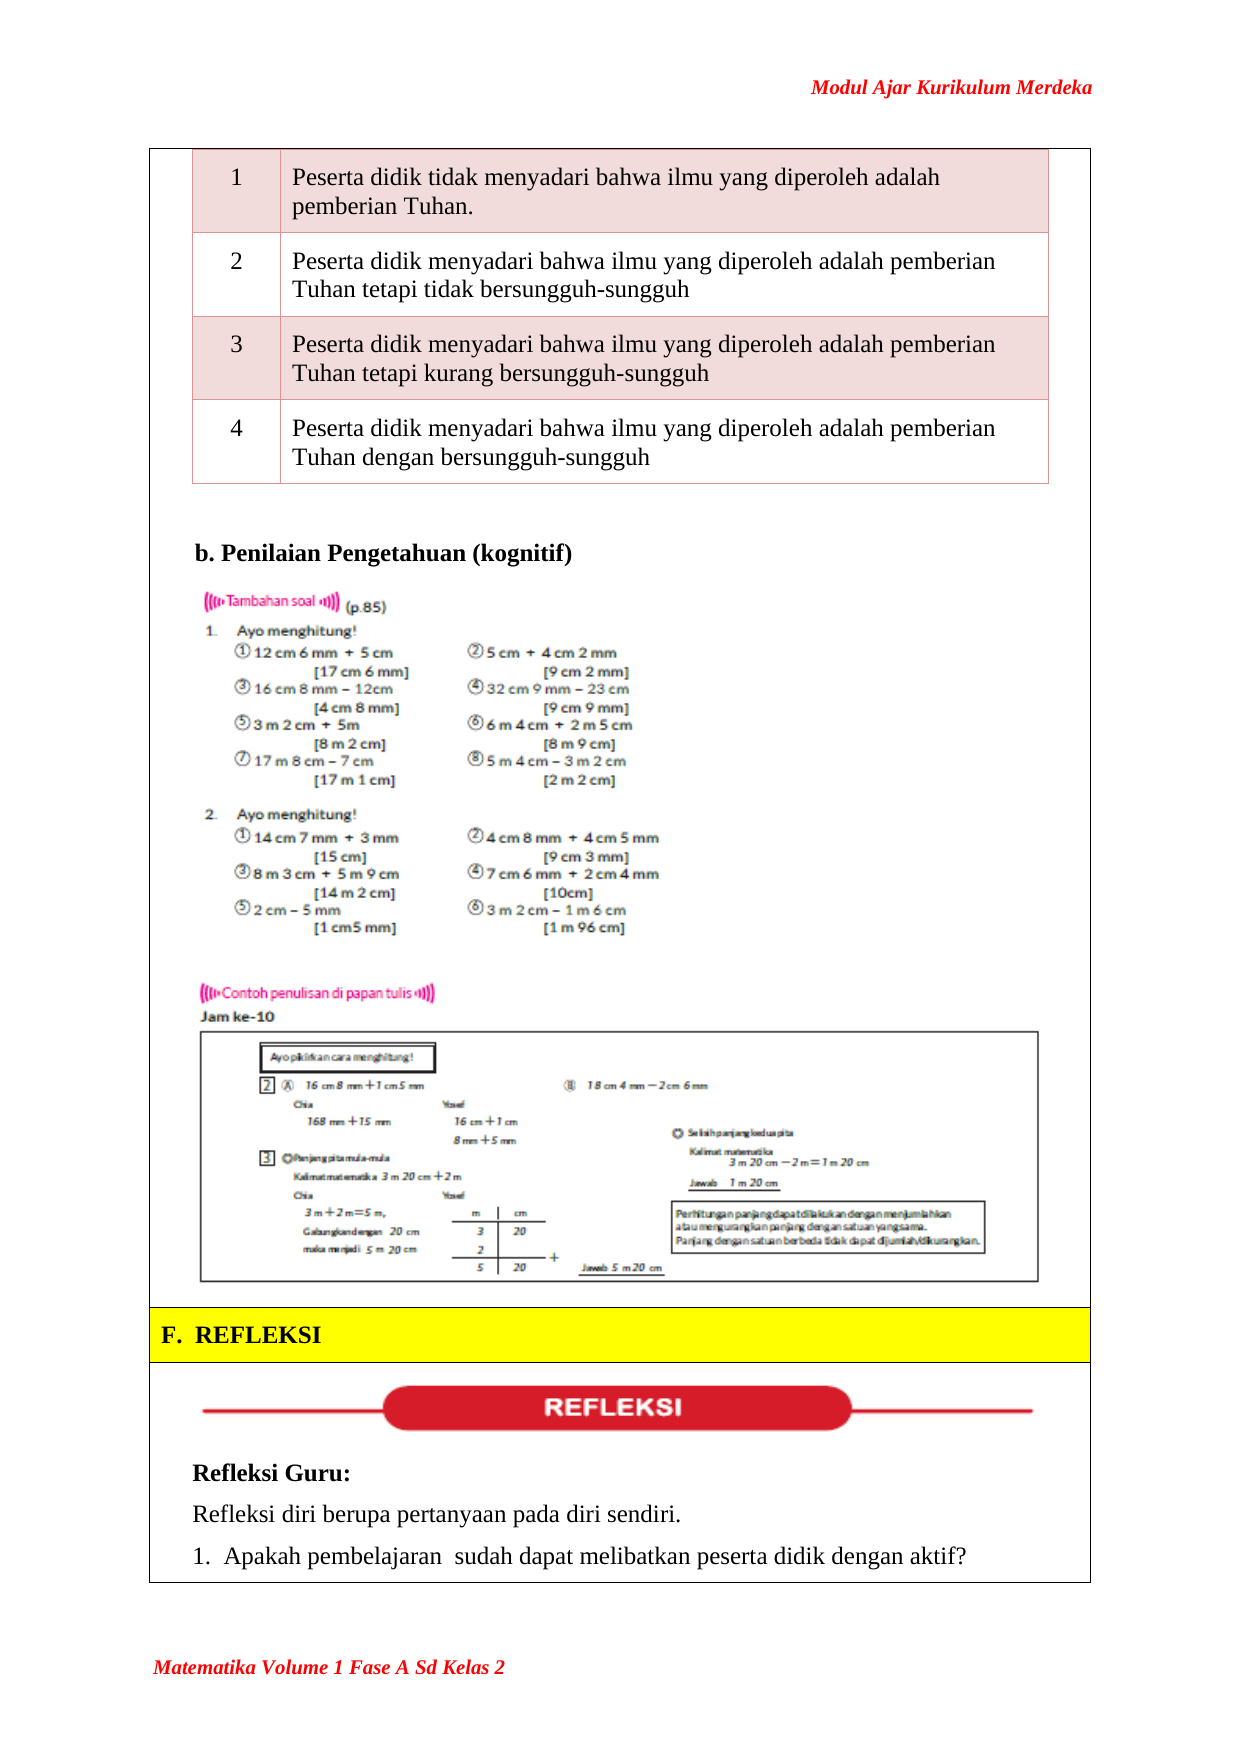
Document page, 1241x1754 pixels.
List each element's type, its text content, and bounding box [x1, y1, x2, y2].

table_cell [150, 149, 1090, 1307]
picture [194, 1375, 1051, 1446]
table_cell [150, 1363, 1090, 1582]
picture [194, 978, 1050, 1295]
table_cell F. REFLEKSI [150, 1308, 1090, 1362]
picture [194, 578, 676, 967]
